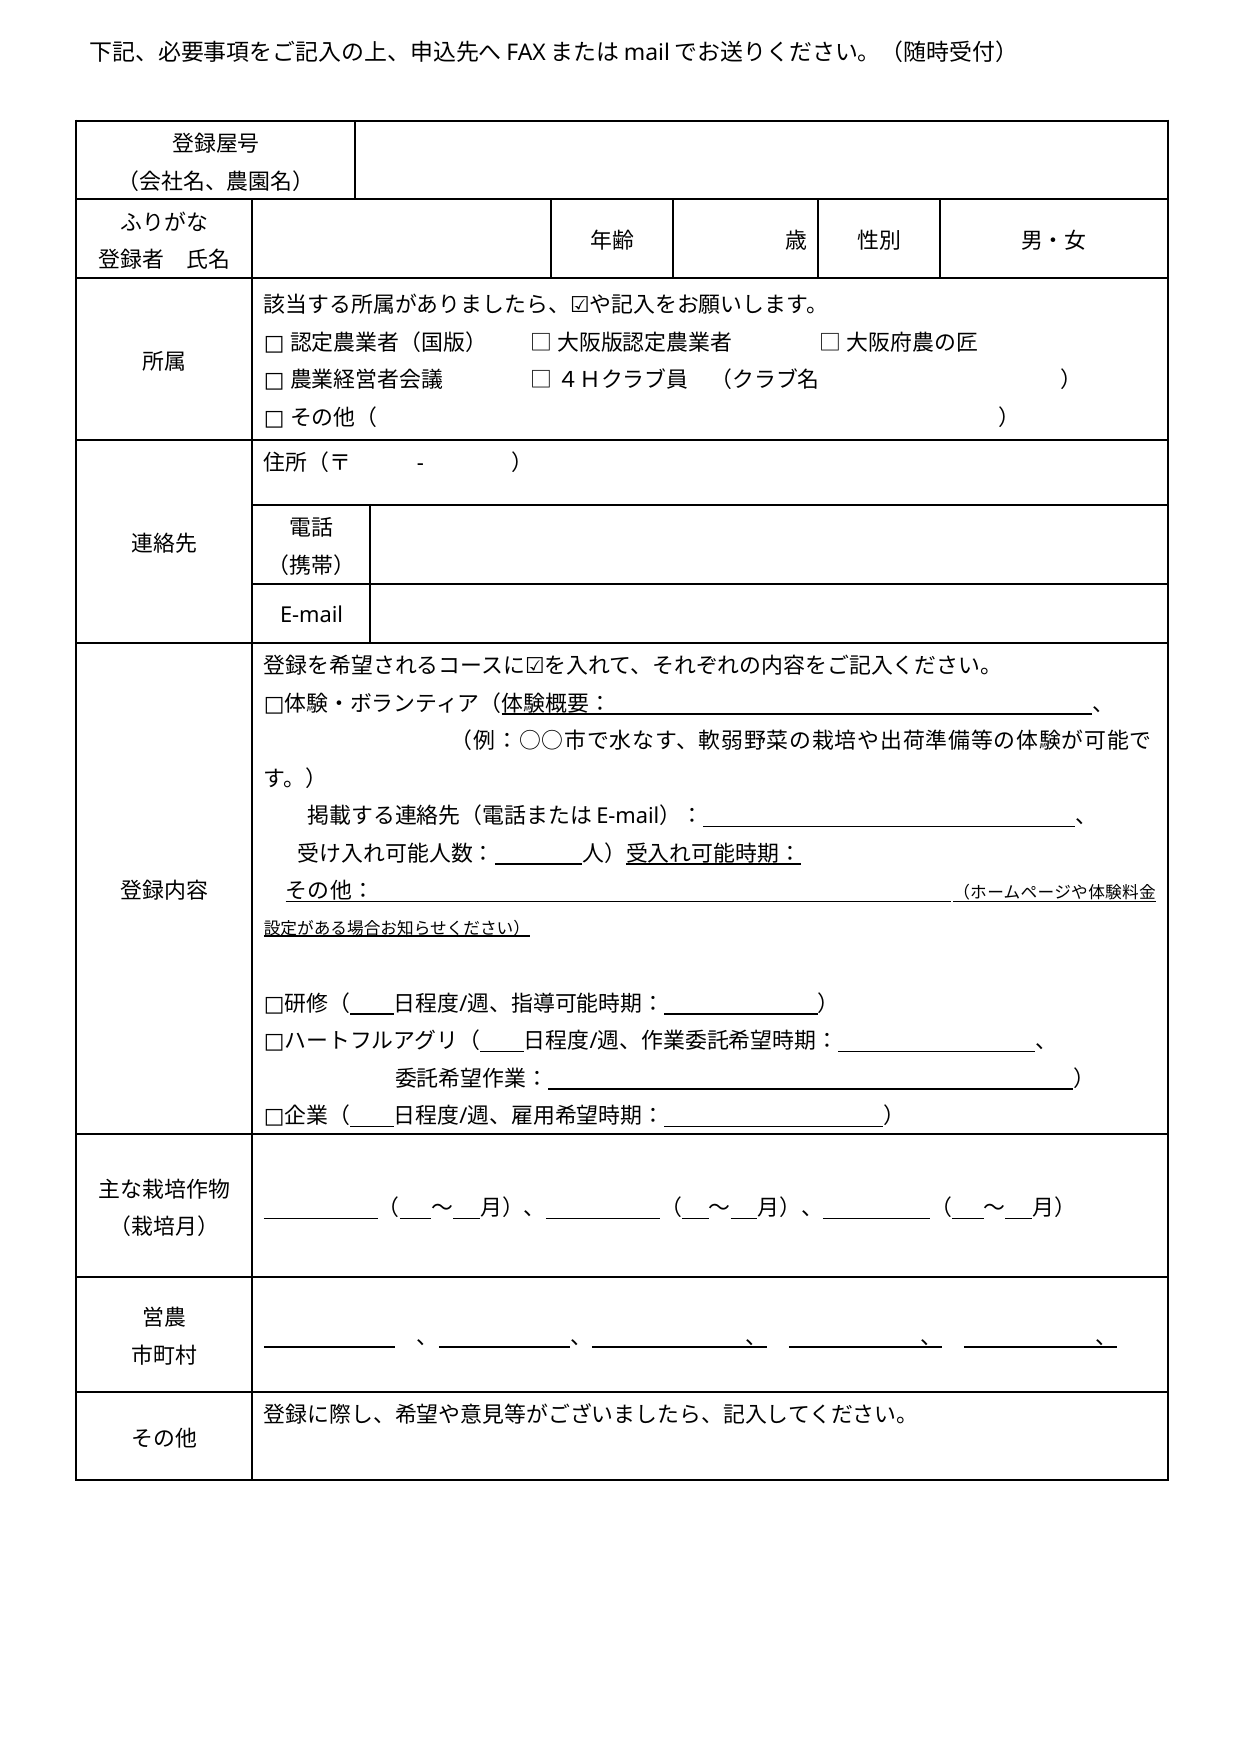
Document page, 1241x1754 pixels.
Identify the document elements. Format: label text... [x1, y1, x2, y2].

table_header 登録屋号 （会社名、農園名） [77, 122, 354, 198]
table_cell E-mail [253, 585, 369, 642]
table_cell 電話 （携帯） [253, 506, 369, 582]
table_cell 性別 [819, 200, 939, 277]
table_header [356, 122, 1167, 198]
table_cell 登録内容 [77, 644, 251, 1133]
table_cell 登録に際し、希望や意見等がございましたら、記入してください。 [253, 1393, 1167, 1479]
table_cell 連絡先 [77, 441, 251, 642]
table_cell その他 [77, 1393, 251, 1479]
table_cell [253, 200, 550, 277]
table_cell 営農 市町村 [77, 1278, 251, 1391]
table_cell ふりがな 登録者 氏名 [77, 200, 251, 277]
table_cell 所属 [77, 279, 251, 438]
table_cell 歳 [674, 200, 817, 277]
table_cell [371, 506, 1167, 582]
table_cell 該当する所属がありましたら、☑や記入をお願いします。 □ 認定農業者（国版） □ 大阪版認定農業者 □ 大阪府農の匠 □ 農業経営者会議 □ ４Ｈクラブ員 （クラブ名 ） □ その他（ ） [253, 279, 1167, 438]
table_cell 、 、 、 、 、 [253, 1278, 1167, 1391]
table_cell 住所（〒 - ） [253, 441, 1167, 504]
table_cell 登録を希望されるコースに☑を入れて、それぞれの内容をご記入ください。 □体験・ボランティア（体験概要： 、 （例：○○市で水なす、軟弱野菜の栽培や出荷準備等の体験が可能です。） 掲載する連絡先（電話またはE-mail）： 、 受け入れ可能人数： 人）受入れ可能時期： その他： （ホームページや体験料金設定がある場合お知らせください） □研修（ 日程度/週、指導可能時期： ） □ハートフルアグリ（ 日程度/週、作業委託希望時期： 、 委託希望作業： ） □企業（ 日程度/週、雇用希望時期： ） [253, 644, 1167, 1133]
table_cell （ ～ 月）、 （ ～ 月）、 （ ～ 月） [253, 1135, 1167, 1276]
table_cell [371, 585, 1167, 642]
table_cell 主な栽培作物 （栽培月） [77, 1135, 251, 1276]
table_cell 男・女 [941, 200, 1167, 277]
table_cell 年齢 [552, 200, 672, 277]
